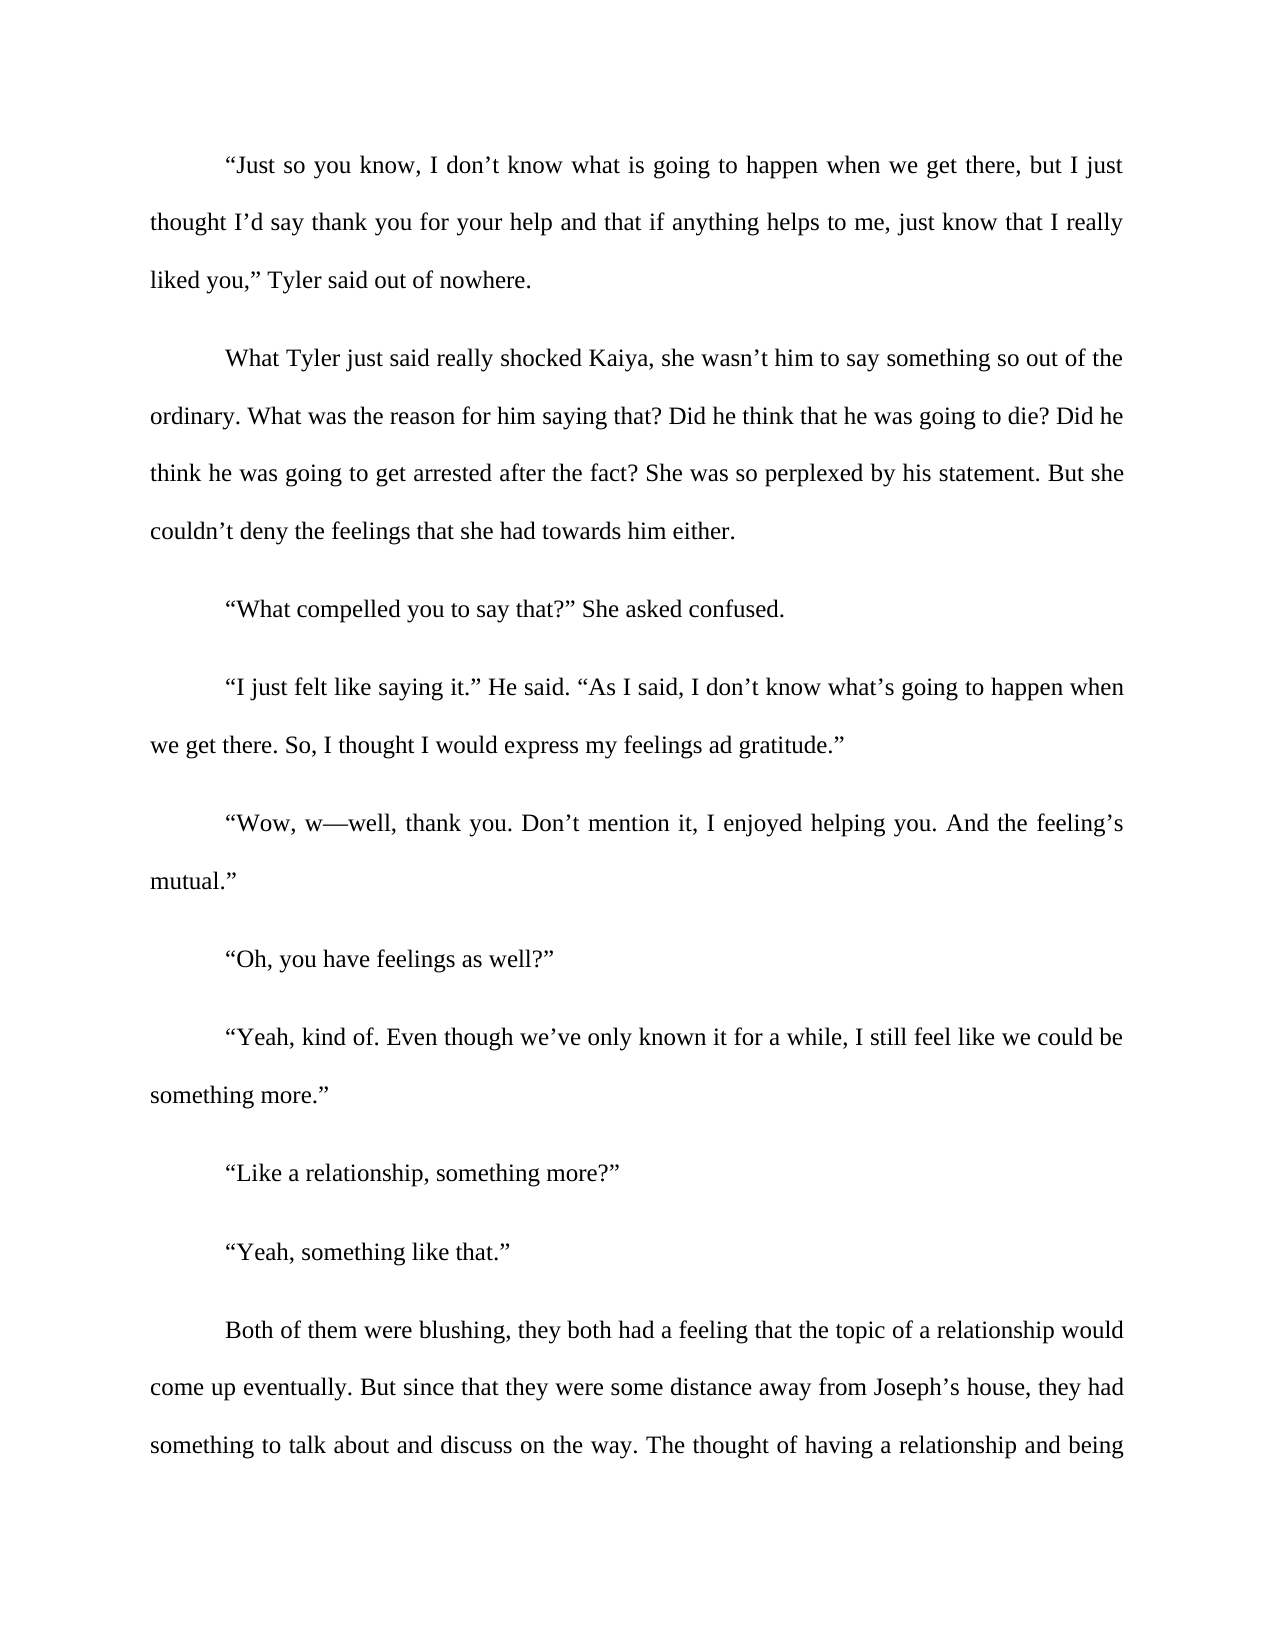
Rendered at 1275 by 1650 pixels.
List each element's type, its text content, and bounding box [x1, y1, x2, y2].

text “Yeah, kind of. Even though we’ve only known it for a while, I still feel like we could be something more.” [150, 1022, 1125, 1109]
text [150, 1315, 1125, 1459]
text “I just felt like saying it.” He said. “As I said, I don’t know what’s going to happen when we get there. So, I thought I would express my feelings ad gratitude.” [150, 672, 1125, 759]
text “Just so you know, I don’t know what is going to happen when we get there, but I just thought I’d say thank you for your help and that if anything helps to me, just know that I really liked you,” Tyler said out of nowhere. [150, 150, 1125, 294]
text “Like a relationship, something more?” [150, 1158, 1125, 1187]
text “What compelled you to say that?” She asked confused. [150, 594, 1125, 623]
text “Oh, you have feelings as well?” [150, 944, 1125, 973]
text What Tyler just said really shocked Kaiya, she wasn’t him to say something so out of the ordinary. What was the reason for him saying that? Did he think that he was going to die? Did he think he was going to get arrested after the fact? She was so perplexed by his statement. But she couldn’t deny the feelings that she had towards him either. [150, 343, 1125, 544]
text “Yeah, something like that.” [150, 1237, 1125, 1265]
text “Wow, w—well, thank you. Don’t mention it, I enjoyed helping you. And the feeling’s mutual.” [150, 808, 1125, 894]
